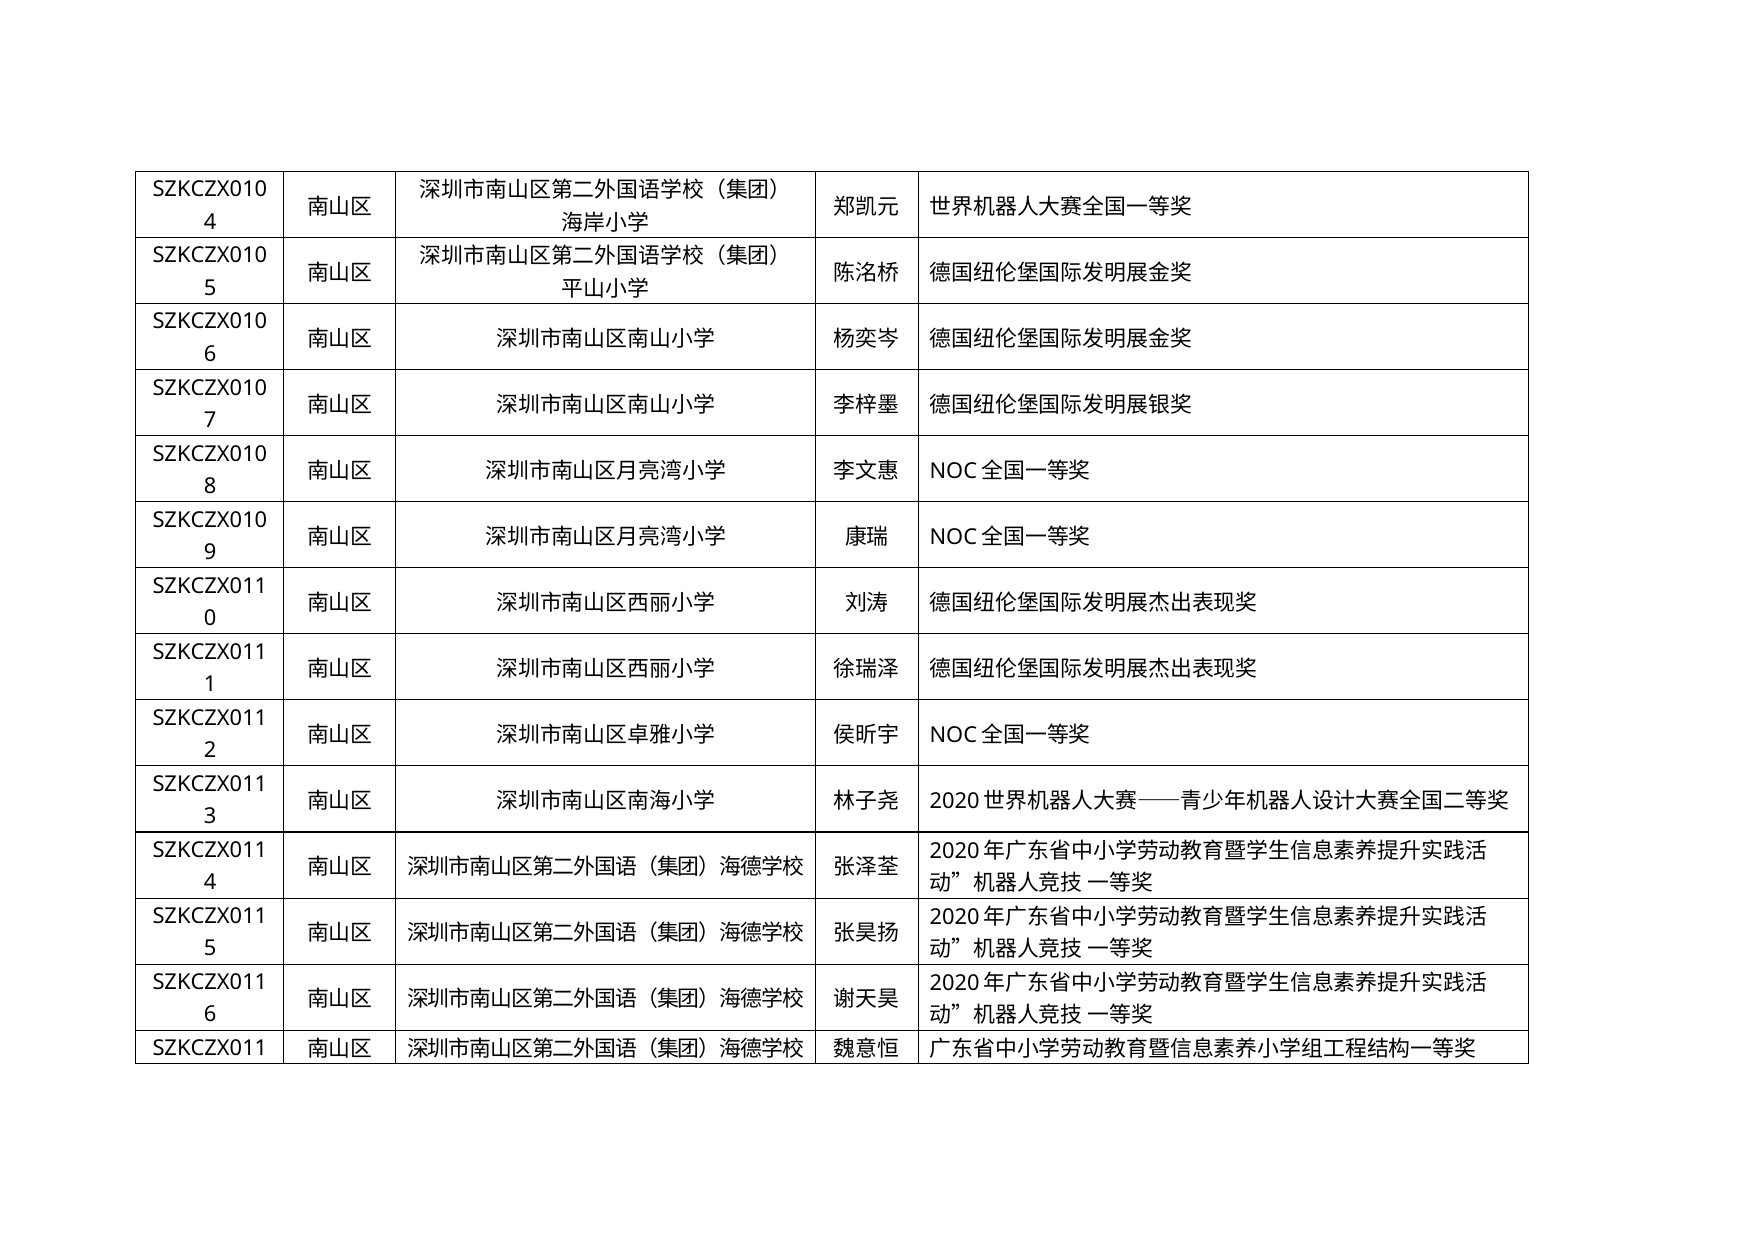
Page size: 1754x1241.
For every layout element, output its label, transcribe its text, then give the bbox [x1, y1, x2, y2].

table_cell SZKCZX0109 [136, 502, 283, 567]
table_cell 刘涛 [816, 568, 918, 633]
table_cell SZKCZX0113 [136, 766, 283, 831]
table_cell 南山区 [284, 634, 395, 699]
table_cell 陈洺桥 [816, 238, 918, 303]
table_cell 南山区 [284, 436, 395, 501]
table_cell 深圳市南山区西丽小学 [396, 568, 815, 633]
table_cell 深圳市南山区西丽小学 [396, 634, 815, 699]
table_cell 深圳市南山区南山小学 [396, 304, 815, 369]
table_cell 2020年广东省中小学劳动教育暨学生信息素养提升实践活动”机器人竞技 一等奖 [919, 899, 1528, 963]
table_cell 南山区 [284, 1031, 395, 1063]
table_cell 南山区 [284, 965, 395, 1029]
table_cell 南山区 [284, 304, 395, 369]
table_cell 深圳市南山区第二外国语（集团）海德学校 [396, 833, 815, 897]
table_cell SZKCZX0116 [136, 965, 283, 1029]
table_cell SZKCZX0110 [136, 568, 283, 633]
table_cell 深圳市南山区第二外国语（集团）海德学校 [396, 965, 815, 1029]
table_cell SZKCZX0114 [136, 833, 283, 897]
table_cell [396, 172, 815, 237]
table_cell 南山区 [284, 833, 395, 897]
table_cell 德国纽伦堡国际发明展杰出表现奖 [919, 634, 1528, 699]
table_cell 深圳市南山区南山小学 [396, 370, 815, 435]
table_cell 魏意恒 [816, 1031, 918, 1063]
table_cell 南山区 [284, 766, 395, 831]
table_cell 世界机器人大赛全国一等奖 [919, 172, 1528, 237]
table_cell 2020年广东省中小学劳动教育暨学生信息素养提升实践活动”机器人竞技 一等奖 [919, 833, 1528, 897]
table_cell 南山区 [284, 568, 395, 633]
table_cell 南山区 [284, 370, 395, 435]
table_cell 深圳市南山区第二外国语（集团）海德学校 [396, 899, 815, 963]
table_cell SZKCZX0112 [136, 700, 283, 765]
table_cell 深圳市南山区月亮湾小学 [396, 502, 815, 567]
table_cell 李梓墨 [816, 370, 918, 435]
table_cell NOC全国一等奖 [919, 502, 1528, 567]
table_cell 深圳市南山区月亮湾小学 [396, 436, 815, 501]
table_cell 侯昕宇 [816, 700, 918, 765]
table_cell 深圳市南山区南海小学 [396, 766, 815, 831]
table_cell SZKCZX0111 [136, 634, 283, 699]
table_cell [919, 1031, 1528, 1063]
table_cell 深圳市南山区第二外国语（集团）海德学校 [396, 1031, 815, 1063]
table_cell 德国纽伦堡国际发明展金奖 [919, 238, 1528, 303]
table_cell SZKCZX0108 [136, 436, 283, 501]
table_cell SZKCZX0115 [136, 899, 283, 963]
table_cell 深圳市南山区第二外国语学校（集团） 平山小学 [396, 238, 815, 303]
table_cell 林子尧 [816, 766, 918, 831]
table_cell SZKCZX0104 [136, 172, 283, 237]
table_cell 南山区 [284, 172, 395, 237]
table_cell 李文惠 [816, 436, 918, 501]
table_cell 郑凯元 [816, 172, 918, 237]
table_cell 2020年广东省中小学劳动教育暨学生信息素养提升实践活动”机器人竞技 一等奖 [919, 965, 1528, 1029]
table_cell SZKCZX0107 [136, 370, 283, 435]
table_cell 南山区 [284, 899, 395, 963]
table_cell 谢天昊 [816, 965, 918, 1029]
table_cell SZKCZX0106 [136, 304, 283, 369]
table_cell 2020世界机器人大赛——青少年机器人设计大赛全国二等奖 [919, 766, 1528, 831]
table_cell 徐瑞泽 [816, 634, 918, 699]
table_cell SZKCZX0105 [136, 238, 283, 303]
table_cell 康瑞 [816, 502, 918, 567]
table_cell NOC全国一等奖 [919, 700, 1528, 765]
table_cell 南山区 [284, 502, 395, 567]
table_cell 深圳市南山区卓雅小学 [396, 700, 815, 765]
table_cell NOC全国一等奖 [919, 436, 1528, 501]
table_cell SZKCZX0117 [136, 1031, 283, 1063]
table_cell 德国纽伦堡国际发明展杰出表现奖 [919, 568, 1528, 633]
table_cell 德国纽伦堡国际发明展银奖 [919, 370, 1528, 435]
table_cell 杨奕岑 [816, 304, 918, 369]
table_cell 南山区 [284, 700, 395, 765]
table_cell 张泽荃 [816, 833, 918, 897]
table_cell 德国纽伦堡国际发明展金奖 [919, 304, 1528, 369]
table_cell 张昊扬 [816, 899, 918, 963]
table_cell 南山区 [284, 238, 395, 303]
